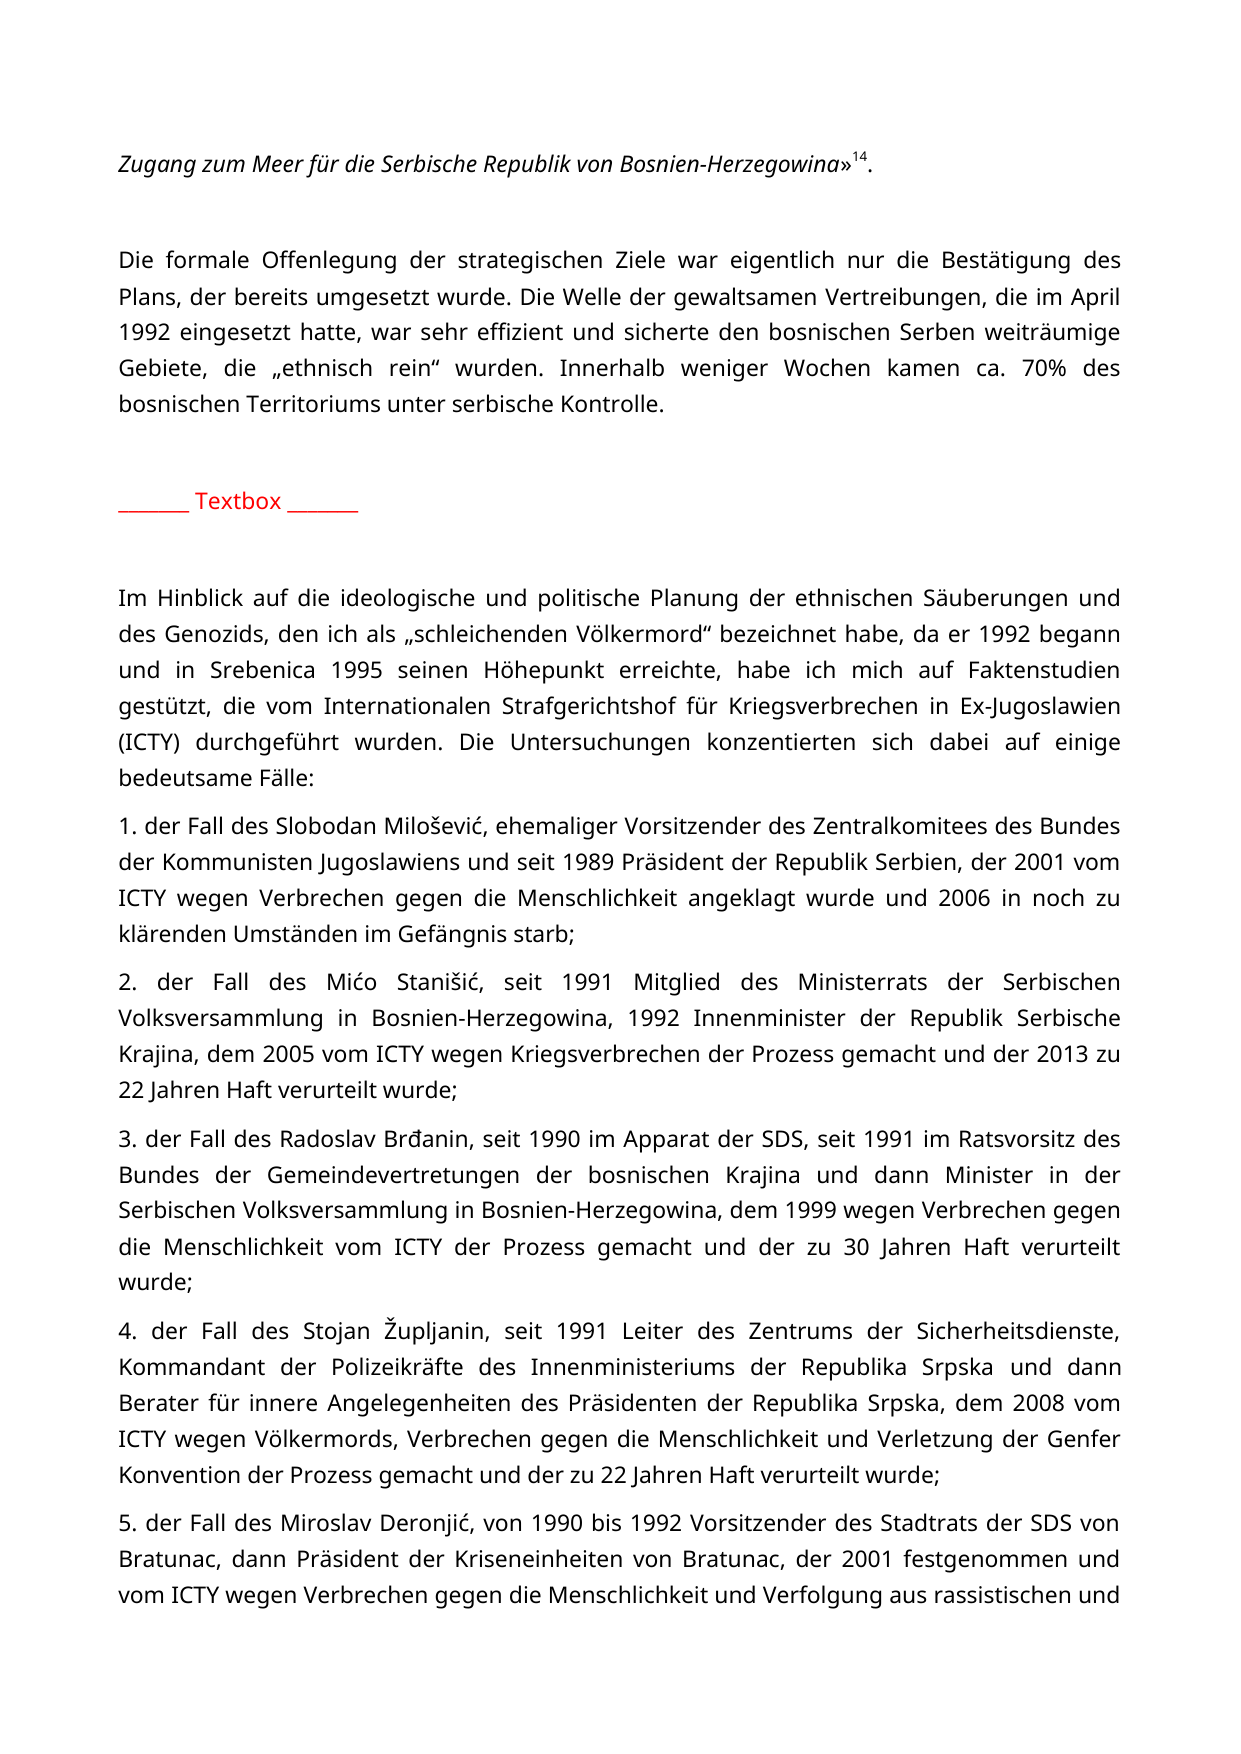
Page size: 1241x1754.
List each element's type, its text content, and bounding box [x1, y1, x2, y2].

text 1. der Fall des Slobodan Milošević, ehemaliger Vorsitzender des Zentralkomitees des Bundes der Kommunisten Jugoslawiens und seit 1989 Präsident der Republik Serbien, der 2001 vom ICTY wegen Verbrechen gegen die Menschlichkeit angeklagt wurde und 2006 in noch zu klärenden Umständen im Gefängnis starb; [118, 810, 1122, 949]
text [118, 1507, 1122, 1610]
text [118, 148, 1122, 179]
text 3. der Fall des Radoslav Brđanin, seit 1990 im Apparat der SDS, seit 1991 im Ratsvorsitz des Bundes der Gemeindevertretungen der bosnischen Krajina und dann Minister in der Serbischen Volksversammlung in Bosnien-Herzegowina, dem 1999 wegen Verbrechen gegen die Menschlichkeit vom ICTY der Prozess gemacht und der zu 30 Jahren Haft verurteilt wurde; [118, 1123, 1122, 1298]
text _______ Textbox _______ [118, 485, 1122, 516]
text 4. der Fall des Stojan Župljanin, seit 1991 Leiter des Zentrums der Sicherheitsdienste, Kommandant der Polizeikräfte des Innenministeriums der Republika Srpska und dann Berater für innere Angelegenheiten des Präsidenten der Republika Srpska, dem 2008 vom ICTY wegen Völkermords, Verbrechen gegen die Menschlichkeit und Verletzung der Genfer Konvention der Prozess gemacht und der zu 22 Jahren Haft verurteilt wurde; [118, 1315, 1122, 1490]
text Im Hinblick auf die ideologische und politische Planung der ethnischen Säuberungen und des Genozids, den ich als „schleichenden Völkermord“ bezeichnet habe, da er 1992 begann und in Srebenica 1995 seinen Höhepunkt erreichte, habe ich mich auf Faktenstudien gestützt, die vom Internationalen Strafgerichtshof für Kriegsverbrechen in Ex-Jugoslawien (ICTY) durchgeführt wurden. Die Untersuchungen konzentierten sich dabei auf einige bedeutsame Fälle: [118, 582, 1122, 793]
text 2. der Fall des Mićo Stanišić, seit 1991 Mitglied des Ministerrats der Serbischen Volksversammlung in Bosnien-Herzegowina, 1992 Innenminister der Republik Serbische Krajina, dem 2005 vom ICTY wegen Kriegsverbrechen der Prozess gemacht und der 2013 zu 22 Jahren Haft verurteilt wurde; [118, 966, 1122, 1105]
text Die formale Offenlegung der strategischen Ziele war eigentlich nur die Bestätigung des Plans, der bereits umgesetzt wurde. Die Welle der gewaltsamen Vertreibungen, die im April 1992 eingesetzt hatte, war sehr effizient und sicherte den bosnischen Serben weiträumige Gebiete, die „ethnisch rein“ wurden. Innerhalb weniger Wochen kamen ca. 70% des bosnischen Territoriums unter serbische Kontrolle. [118, 244, 1122, 419]
